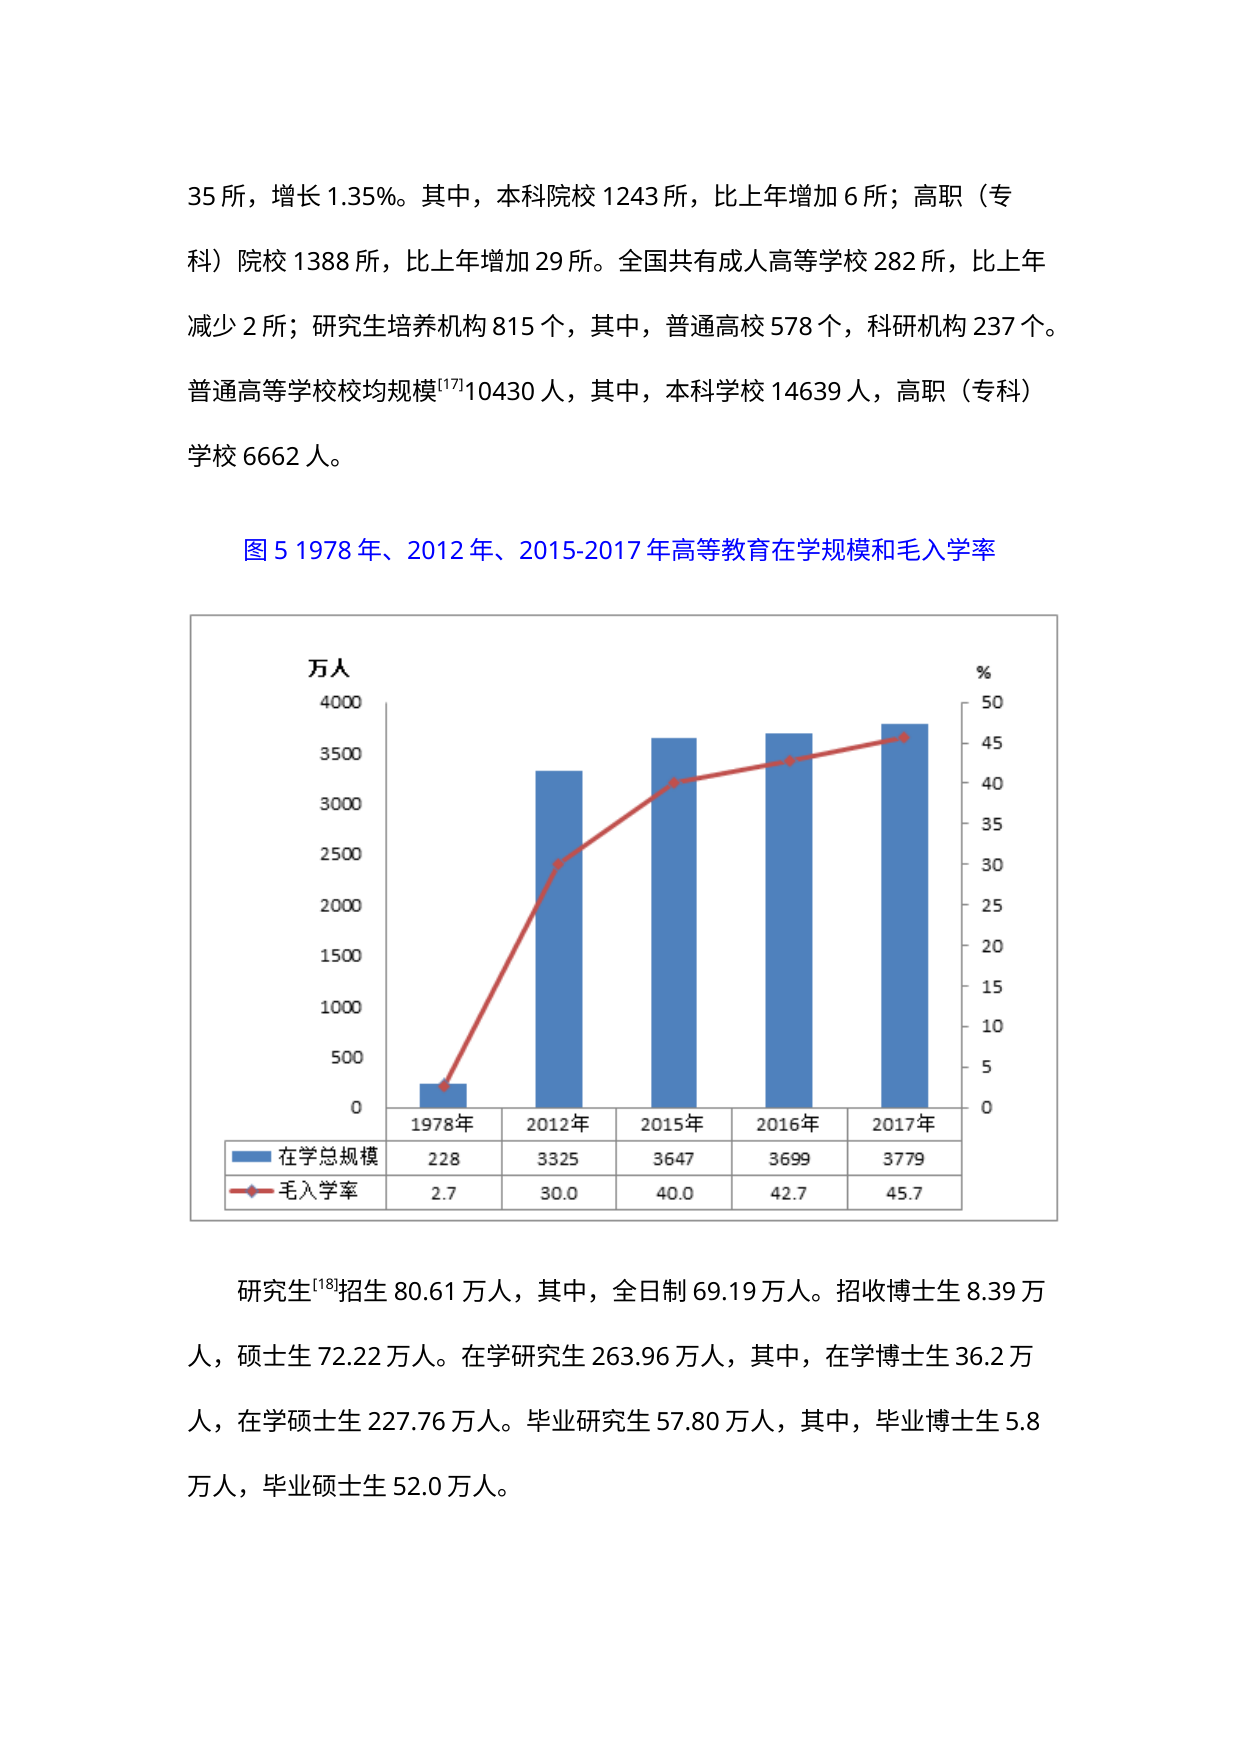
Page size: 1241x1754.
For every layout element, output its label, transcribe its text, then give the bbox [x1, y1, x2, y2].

text 研究生[18]招生80.61万人，其中，全日制69.19万人。招收博士生8.39万人，硕士生72.22万人。在学研究生263.96万人，其中，在学博士生36.2万人，在学硕士生227.76万人。毕业研究生57.80万人，其中，毕业博士生5.8万人，毕业硕士生52.0万人。 [187, 1257, 1053, 1517]
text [187, 162, 1053, 487]
text 图5 1978年、2012年、2015-2017年高等教育在学规模和毛入学率 [187, 516, 1053, 581]
picture [187, 610, 1063, 1228]
